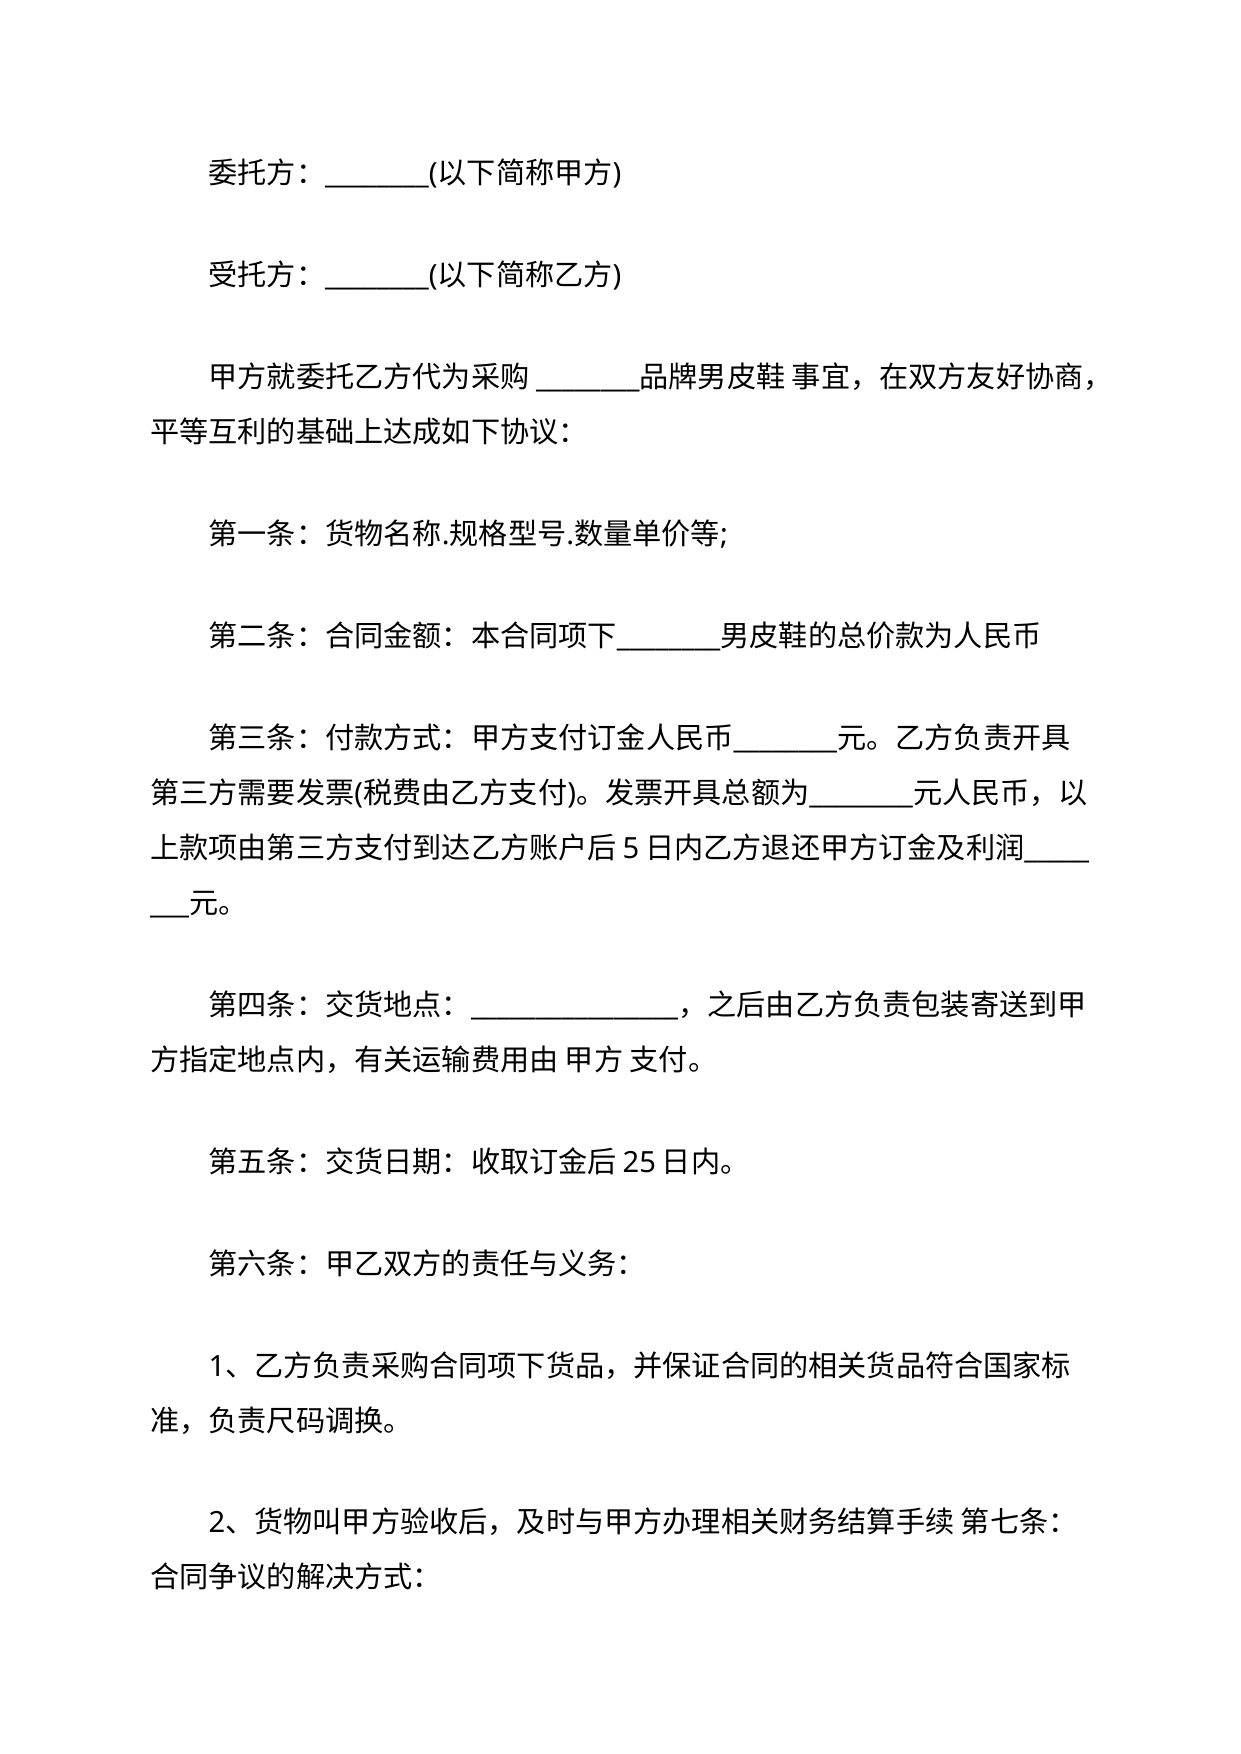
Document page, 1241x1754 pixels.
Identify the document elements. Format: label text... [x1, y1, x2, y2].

text 第二条：合同金额：本合同项下________男皮鞋的总价款为人民币 [150, 613, 1090, 655]
text 第四条：交货地点：________________，之后由乙方负责包装寄送到甲方指定地点内，有关运输费用由 甲方 支付。 [150, 982, 1090, 1079]
text 第五条：交货日期：收取订金后25日内。 [150, 1138, 1090, 1181]
text 第三条：付款方式：甲方支付订金人民币________元。乙方负责开具第三方需要发票(税费由乙方支付)。发票开具总额为________元人民币，以上款项由第三方支付到达乙方账户后5日内乙方退还甲方订金及利润________元。 [150, 715, 1090, 922]
text 1、乙方负责采购合同项下货品，并保证合同的相关货品符合国家标准，负责尺码调换。 [150, 1342, 1090, 1439]
text 受托方：________(以下简称乙方) [150, 252, 1090, 294]
text 甲方就委托乙方代为采购 ________品牌男皮鞋 事宜，在双方友好协商，平等互利的基础上达成如下协议： [150, 354, 1090, 451]
text 第一条：货物名称.规格型号.数量单价等; [150, 511, 1090, 553]
text 2、货物叫甲方验收后，及时与甲方办理相关财务结算手续 第七条：合同争议的解决方式： [150, 1499, 1090, 1596]
text 第六条：甲乙双方的责任与义务： [150, 1240, 1090, 1283]
text 委托方：________(以下简称甲方) [150, 150, 1090, 192]
